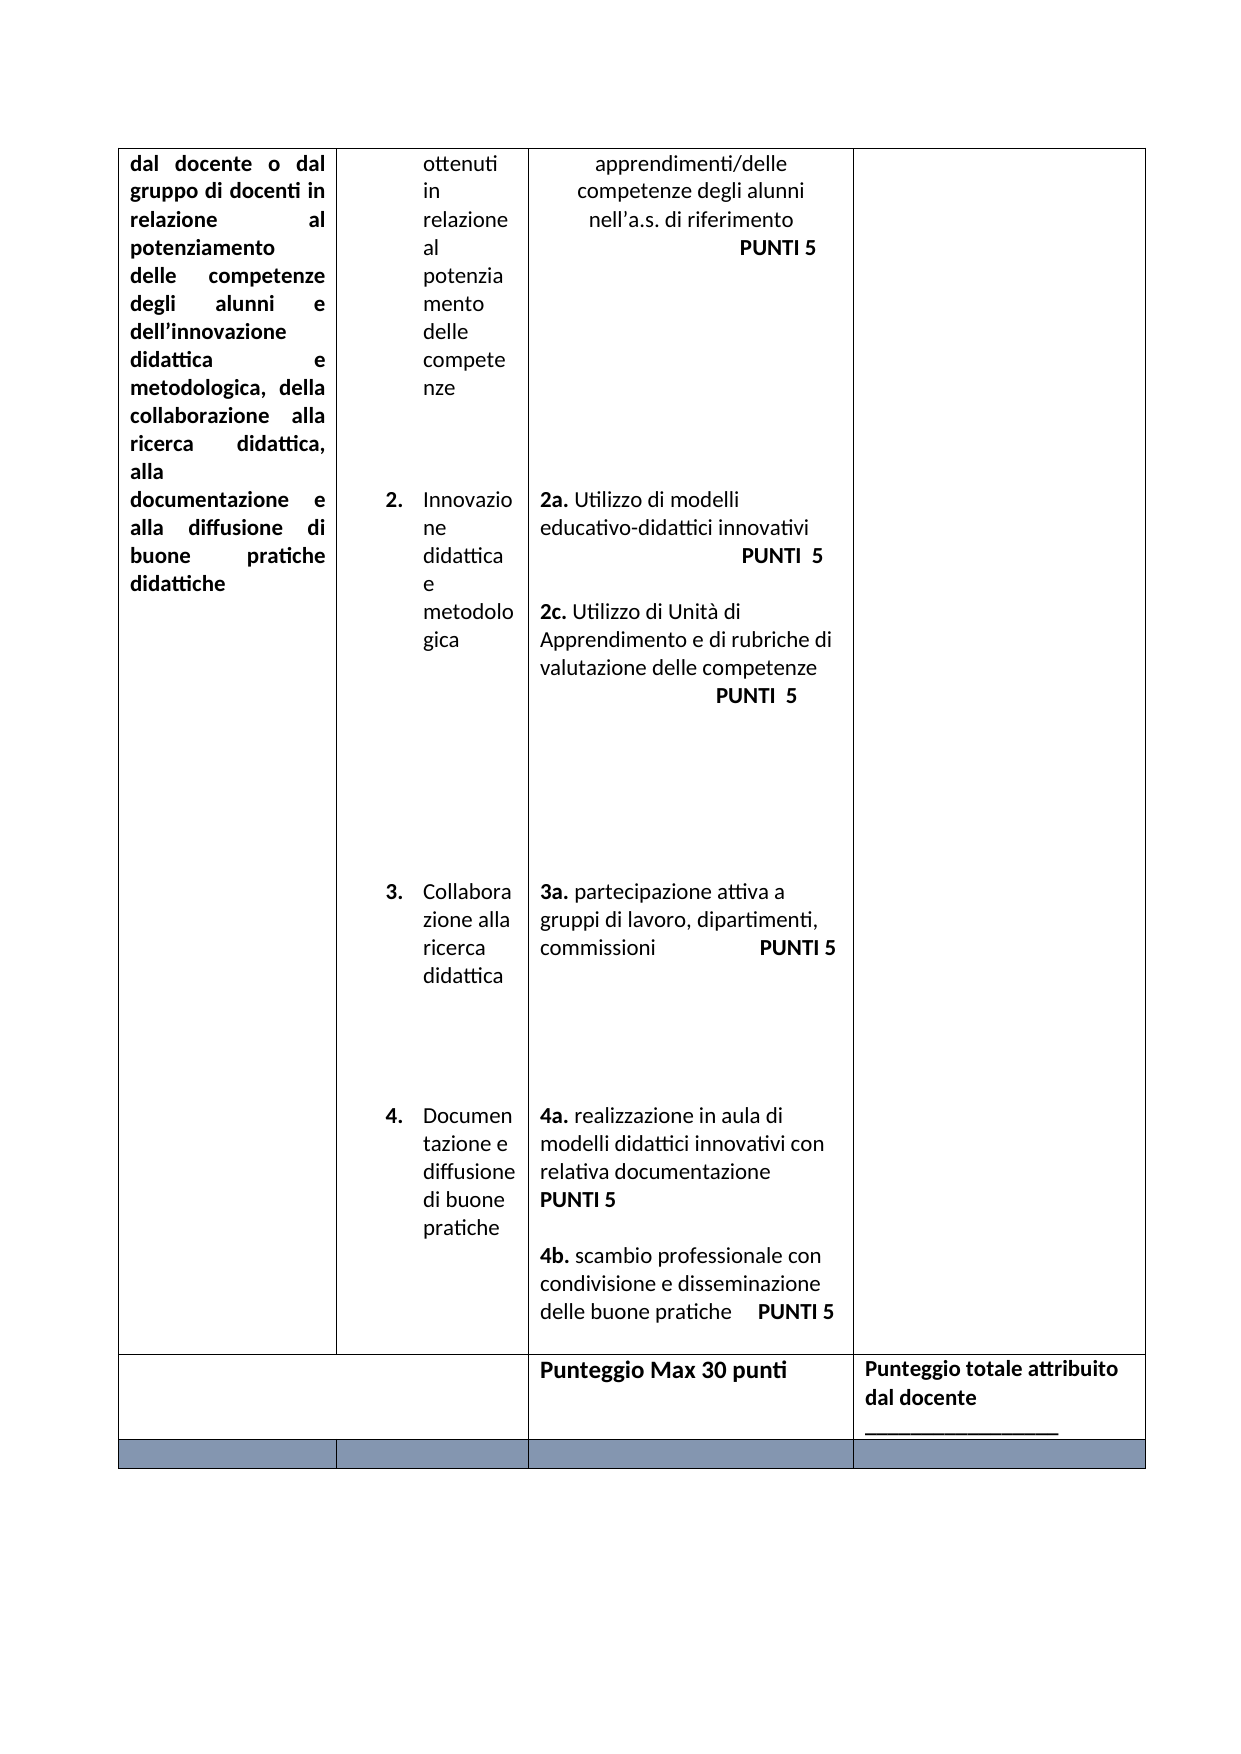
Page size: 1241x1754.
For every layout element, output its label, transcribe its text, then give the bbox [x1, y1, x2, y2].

table_cell [119, 1440, 336, 1468]
table_cell [337, 1440, 528, 1468]
table_cell [119, 1355, 528, 1439]
table_cell [854, 149, 1145, 1353]
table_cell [119, 149, 336, 1353]
table_cell Punteggio Max 30 punti [529, 1355, 853, 1439]
table_cell [529, 1440, 853, 1468]
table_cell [337, 149, 528, 1353]
table_cell [854, 1440, 1145, 1468]
table_cell Punteggio totale attribuito dal docente _________________ [854, 1355, 1145, 1439]
